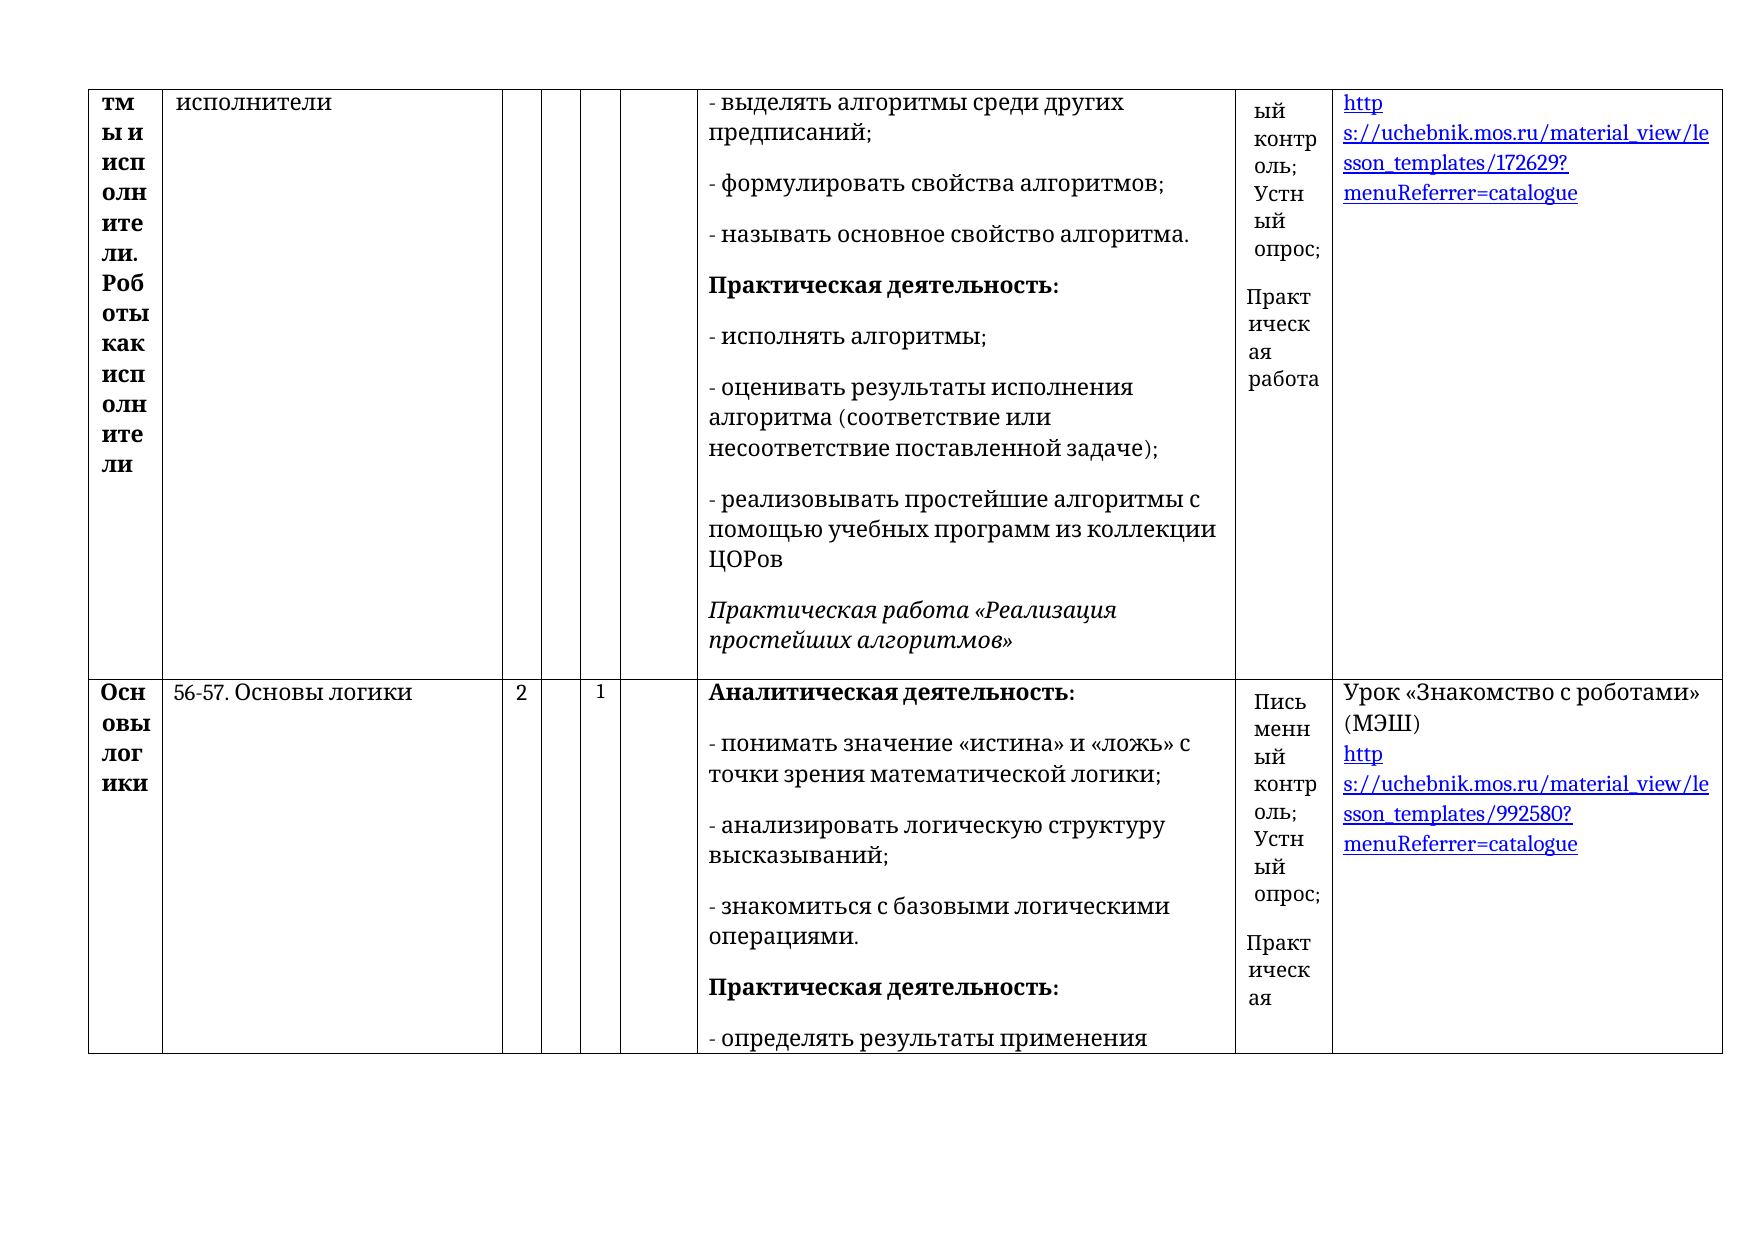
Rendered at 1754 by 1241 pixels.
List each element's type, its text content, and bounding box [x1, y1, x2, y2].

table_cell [1236, 90, 1332, 679]
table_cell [1333, 680, 1722, 1052]
table_cell 2 [503, 90, 541, 679]
table_cell [542, 90, 580, 679]
table_cell 2 [503, 680, 541, 1052]
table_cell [163, 90, 502, 679]
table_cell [89, 90, 162, 679]
table_cell 1 [581, 90, 620, 679]
table_cell Основы логики [89, 680, 162, 1052]
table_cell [1333, 90, 1722, 679]
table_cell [698, 680, 1235, 1052]
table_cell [1236, 680, 1332, 1052]
table_cell [621, 90, 697, 679]
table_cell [163, 680, 502, 1052]
table_cell [542, 680, 580, 1052]
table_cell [698, 90, 1235, 679]
table_cell 1 [581, 680, 620, 1052]
table_cell [621, 680, 697, 1052]
